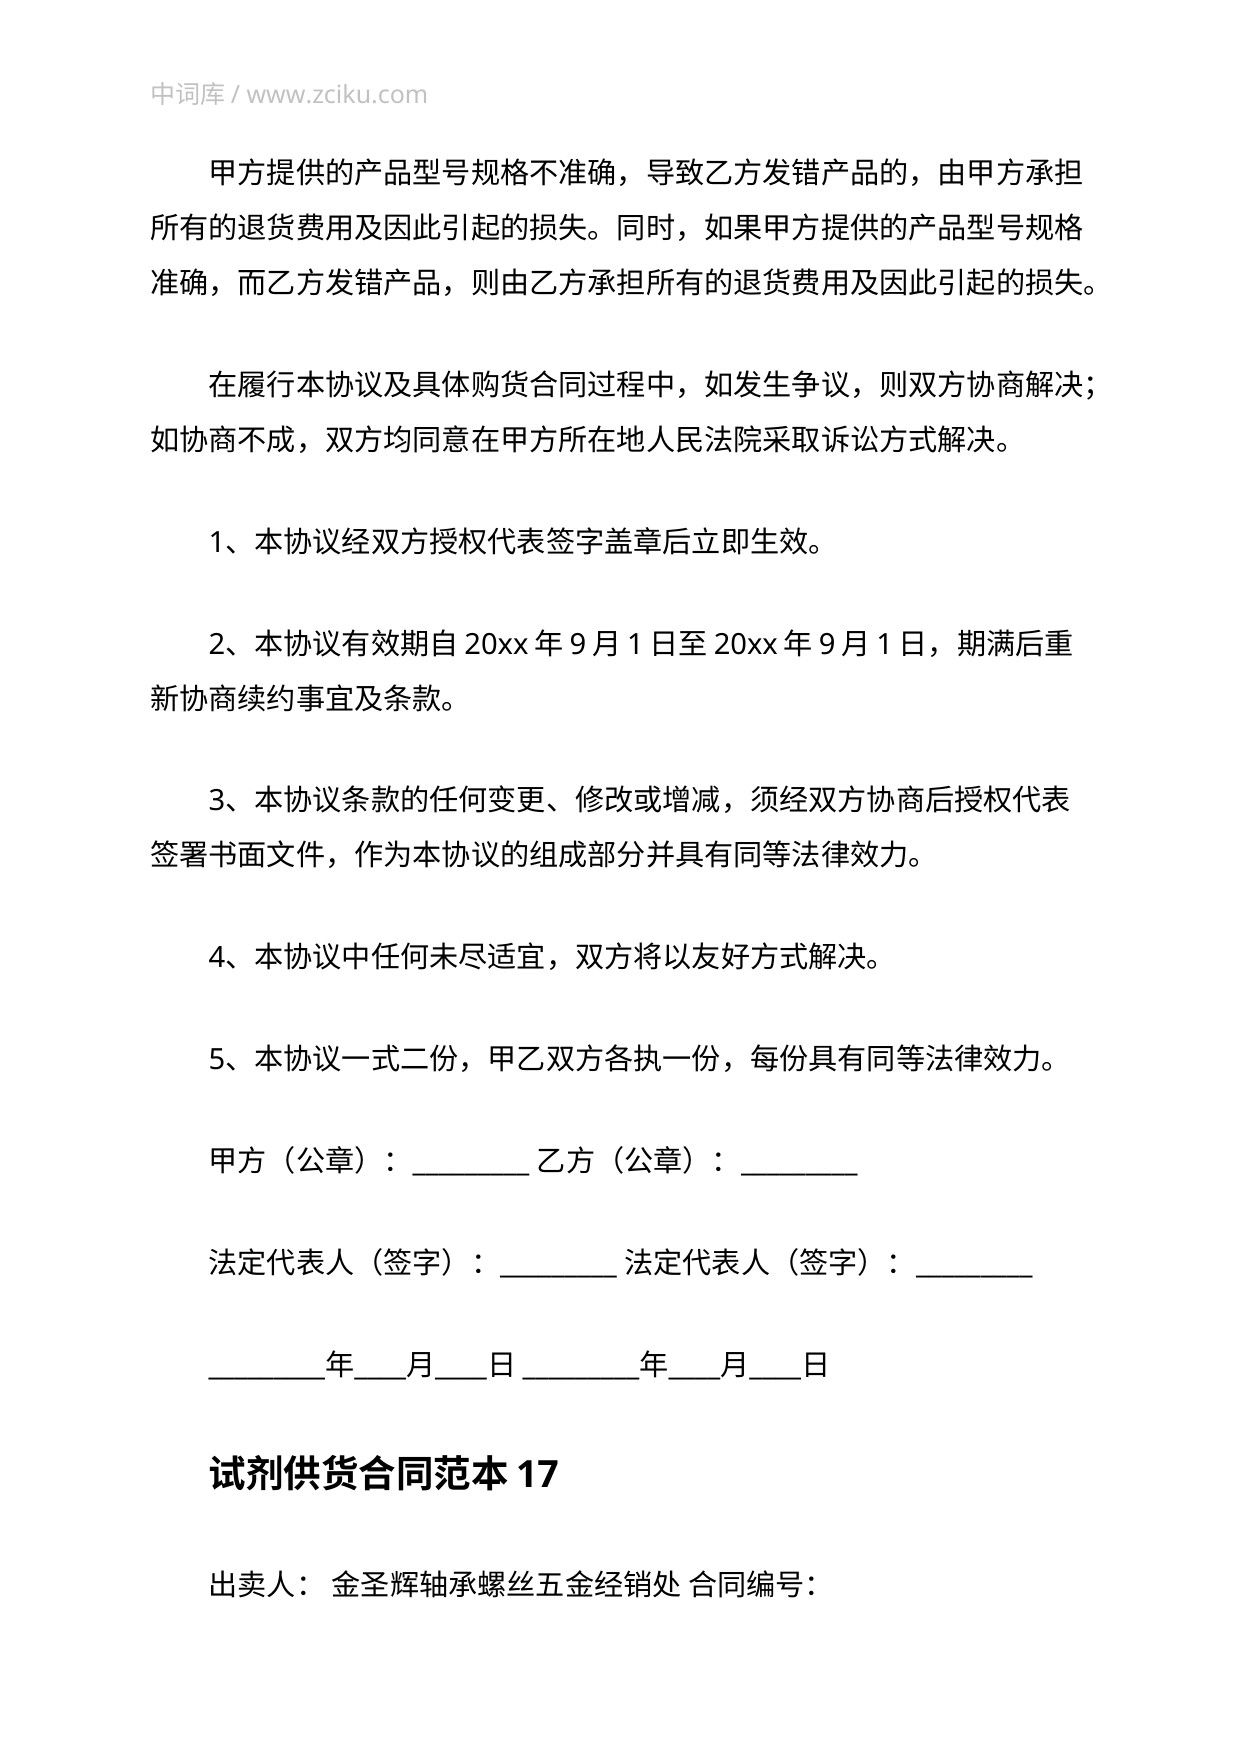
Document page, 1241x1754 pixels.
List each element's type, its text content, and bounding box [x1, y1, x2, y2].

text 甲方提供的产品型号规格不准确，导致乙方发错产品的，由甲方承担所有的退货费用及因此引起的损失。同时，如果甲方提供的产品型号规格准确，而乙方发错产品，则由乙方承担所有的退货费用及因此引起的损失。 [150, 150, 1090, 302]
text 试剂供货合同范本17 [150, 1444, 1090, 1498]
text 甲方（公章）：_________ 乙方（公章）：_________ [150, 1138, 1090, 1180]
text 3、本协议条款的任何变更、修改或增减，须经双方协商后授权代表签署书面文件，作为本协议的组成部分并具有同等法律效力。 [150, 777, 1090, 874]
text 在履行本协议及具体购货合同过程中，如发生争议，则双方协商解决；如协商不成，双方均同意在甲方所在地人民法院采取诉讼方式解决。 [150, 362, 1090, 459]
text 出卖人： 金圣辉轴承螺丝五金经销处 合同编号： [150, 1561, 1090, 1603]
text _________年____月____日 _________年____月____日 [150, 1342, 1090, 1384]
text 4、本协议中任何未尽适宜，双方将以友好方式解决。 [150, 934, 1090, 976]
text 5、本协议一式二份，甲乙双方各执一份，每份具有同等法律效力。 [150, 1036, 1090, 1078]
text 2、本协议有效期自20xx年9月1日至20xx年9月1日，期满后重新协商续约事宜及条款。 [150, 620, 1090, 717]
text 法定代表人（签字）：_________ 法定代表人（签字）：_________ [150, 1240, 1090, 1282]
text 1、本协议经双方授权代表签字盖章后立即生效。 [150, 518, 1090, 561]
